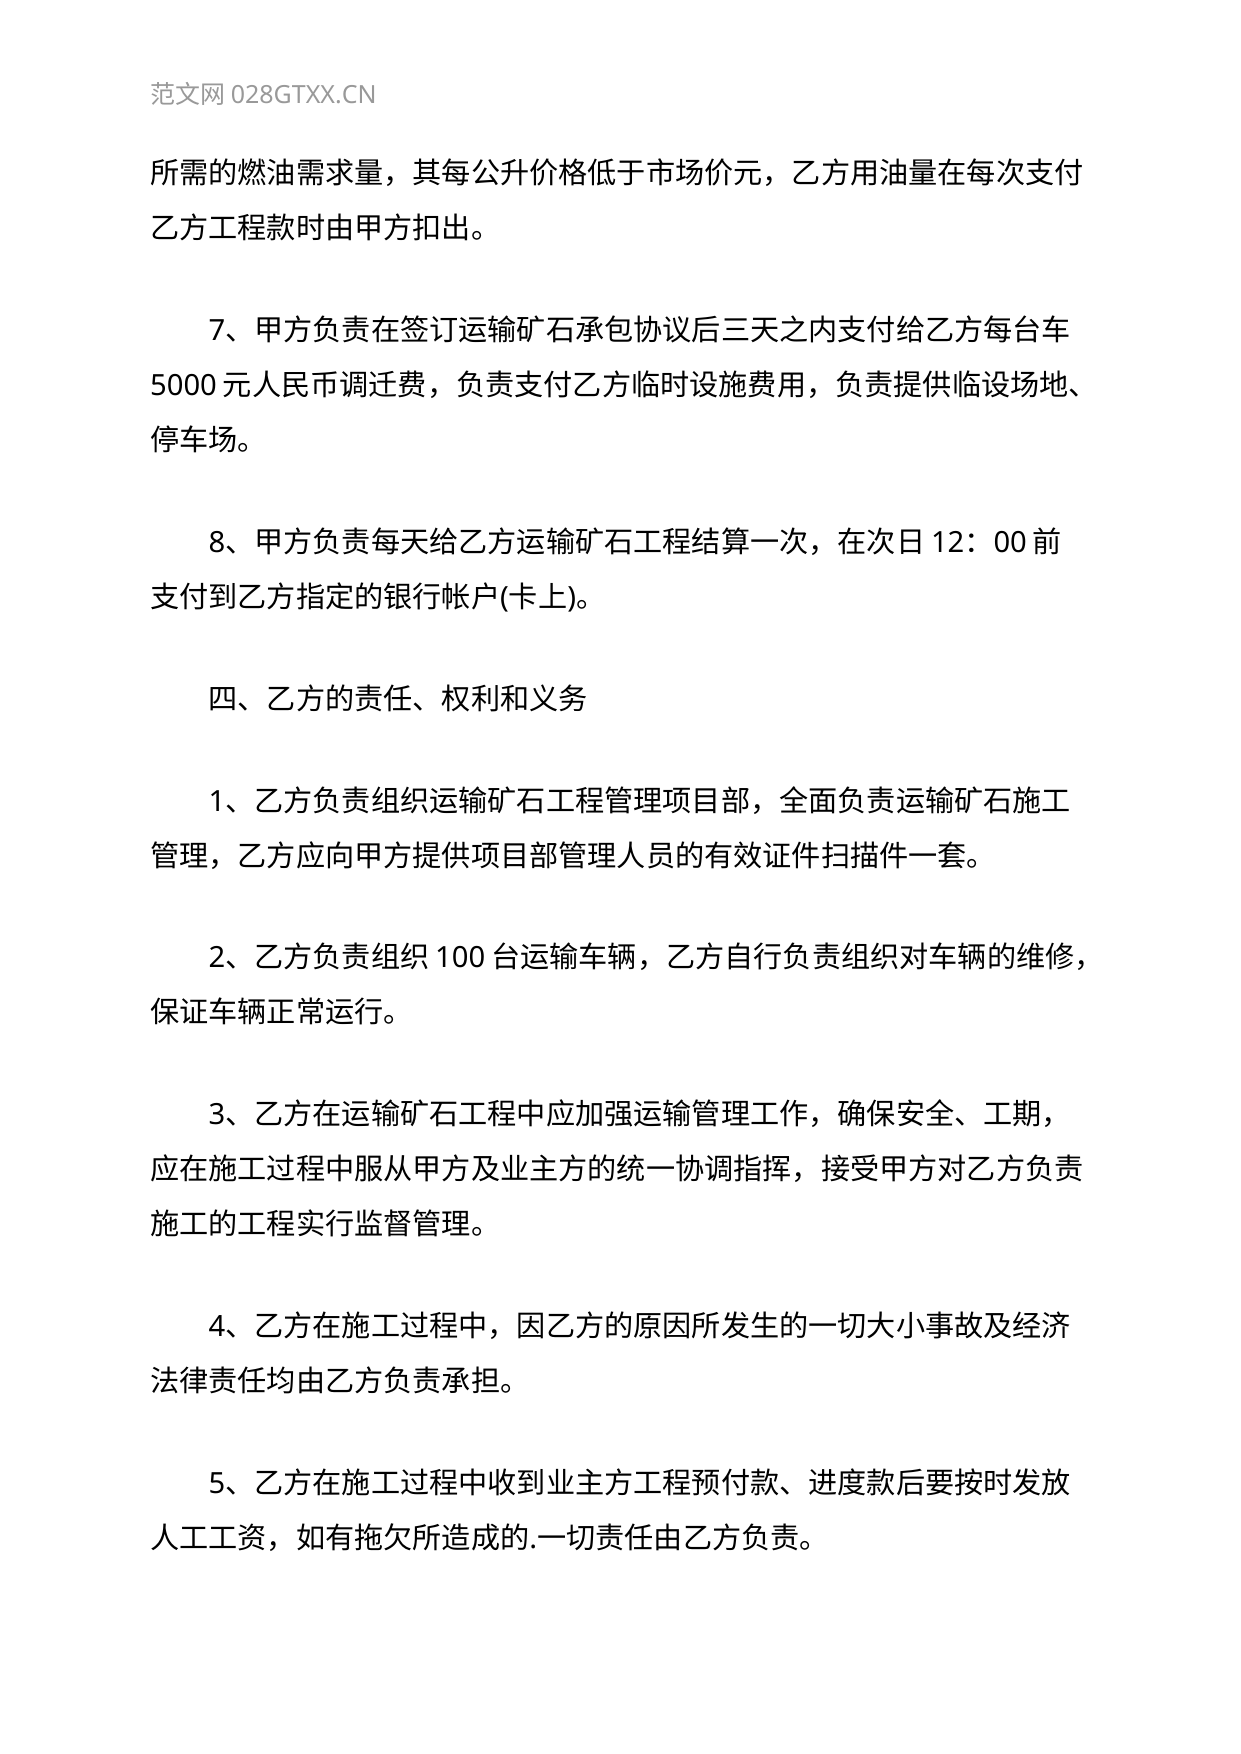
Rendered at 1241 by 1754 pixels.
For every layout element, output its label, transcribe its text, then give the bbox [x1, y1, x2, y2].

text 1、乙方负责组织运输矿石工程管理项目部，全面负责运输矿石施工管理，乙方应向甲方提供项目部管理人员的有效证件扫描件一套。 [150, 777, 1090, 874]
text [150, 150, 1090, 247]
text 2、乙方负责组织100台运输车辆，乙方自行负责组织对车辆的维修，保证车辆正常运行。 [150, 934, 1090, 1031]
text 5、乙方在施工过程中收到业主方工程预付款、进度款后要按时发放人工工资，如有拖欠所造成的.一切责任由乙方负责。 [150, 1459, 1090, 1557]
text 8、甲方负责每天给乙方运输矿石工程结算一次，在次日12：00前支付到乙方指定的银行帐户(卡上)。 [150, 518, 1090, 616]
text 四、乙方的责任、权利和义务 [150, 675, 1090, 718]
text 7、甲方负责在签订运输矿石承包协议后三天之内支付给乙方每台车5000元人民币调迁费，负责支付乙方临时设施费用，负责提供临设场地、停车场。 [150, 307, 1090, 459]
text 3、乙方在运输矿石工程中应加强运输管理工作，确保安全、工期，应在施工过程中服从甲方及业主方的统一协调指挥，接受甲方对乙方负责施工的工程实行监督管理。 [150, 1091, 1090, 1243]
text 4、乙方在施工过程中，因乙方的原因所发生的一切大小事故及经济法律责任均由乙方负责承担。 [150, 1302, 1090, 1400]
